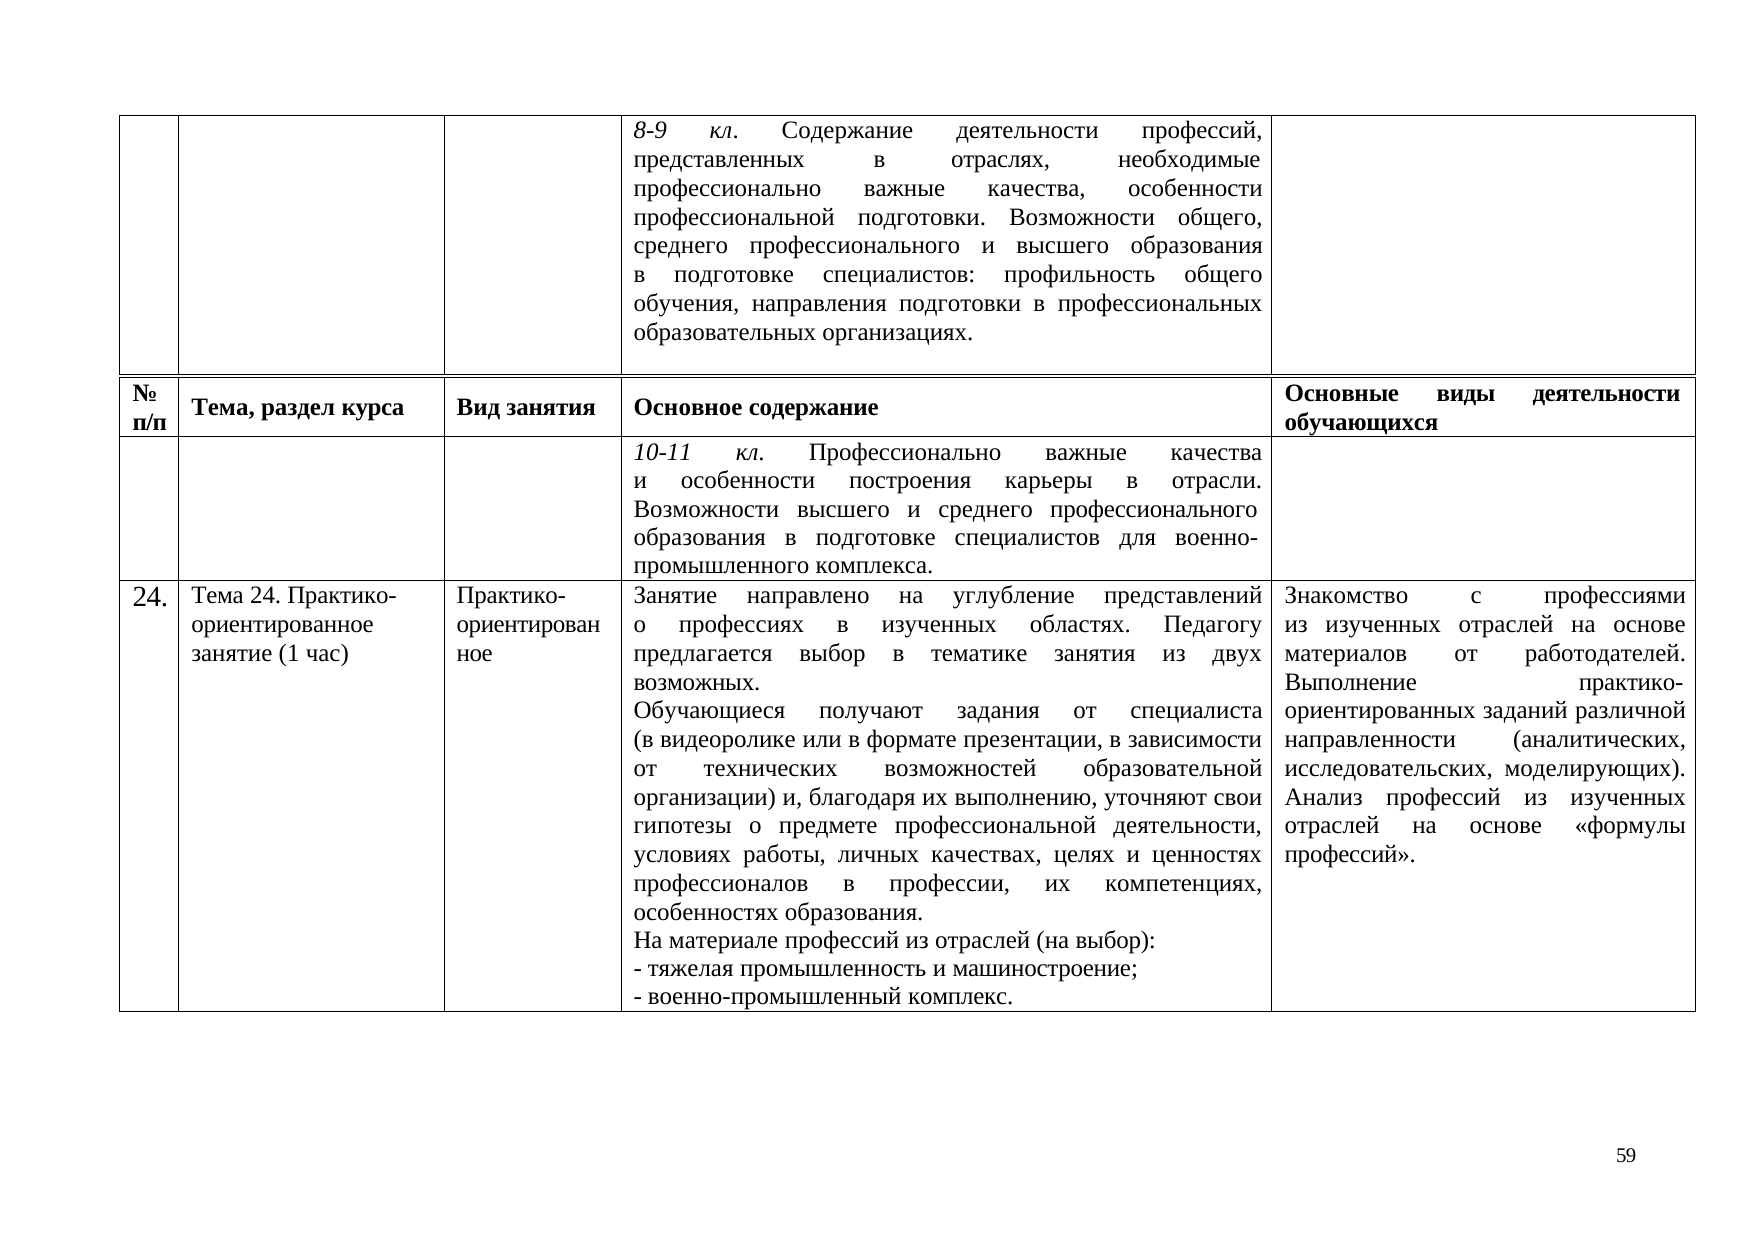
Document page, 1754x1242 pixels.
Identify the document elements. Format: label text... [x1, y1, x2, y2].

table_cell [120, 437, 178, 579]
table_header № п/п [120, 378, 178, 436]
table_cell Занятие направлено на углубление представлений о профессиях в изученных областях. Педагогу предлагается выбор в тематике занятия из двух возможных. Обучающиеся получают задания от специалиста (в видеоролике или в формате презентации, в зависимости от технических возможностей образовательной организации) и, благодаря их выполнению, уточняют свои гипотезы о предмете профессиональной деятельности, условиях работы, личных качествах, целях и ценностях профессионалов в профессии, их компетенциях, особенностях образования. На материале профессий из отраслей (на выбор): тяжелая промышленность и машиностроение; военно-промышленный комплекс. [622, 581, 1271, 1011]
table_cell [179, 437, 444, 579]
table_cell Практико- ориентирован ное [445, 581, 621, 1011]
table_cell 8-9 кл. Содержание деятельности профессий, представленных в отраслях, необходимые профессионально важные качества, особенности профессиональной подготовки. Возможности общего, среднего профессионального и высшего образования в подготовке специалистов: профильность общего обучения, направления подготовки в профессиональных образовательных организациях. [622, 116, 1271, 373]
table_cell 10-11 кл. Профессионально важные качества и особенности построения карьеры в отрасли. Возможности высшего и среднего профессионального образования в подготовке специалистов для военно- промышленного комплекса. [622, 437, 1271, 579]
table_cell [1272, 437, 1695, 579]
table_header Основные виды деятельности обучающихся [1272, 378, 1695, 436]
table_header Вид занятия [445, 378, 621, 436]
table_cell Тема 24. Практико- ориентированное занятие (1 час) [179, 581, 444, 1011]
table_header Основное содержание [622, 378, 1271, 436]
table_cell [445, 437, 621, 579]
table_header Тема, раздел курса [179, 378, 444, 436]
table_cell 24. [120, 581, 178, 1011]
table_cell Знакомство с профессиями из изученных отраслей на основе материалов от работодателей. Выполнение практико- ориентированных заданий различной направленности (аналитических, исследовательских, моделирующих). Анализ профессий из изученных отраслей на основе «формулы профессий». [1272, 581, 1695, 1011]
